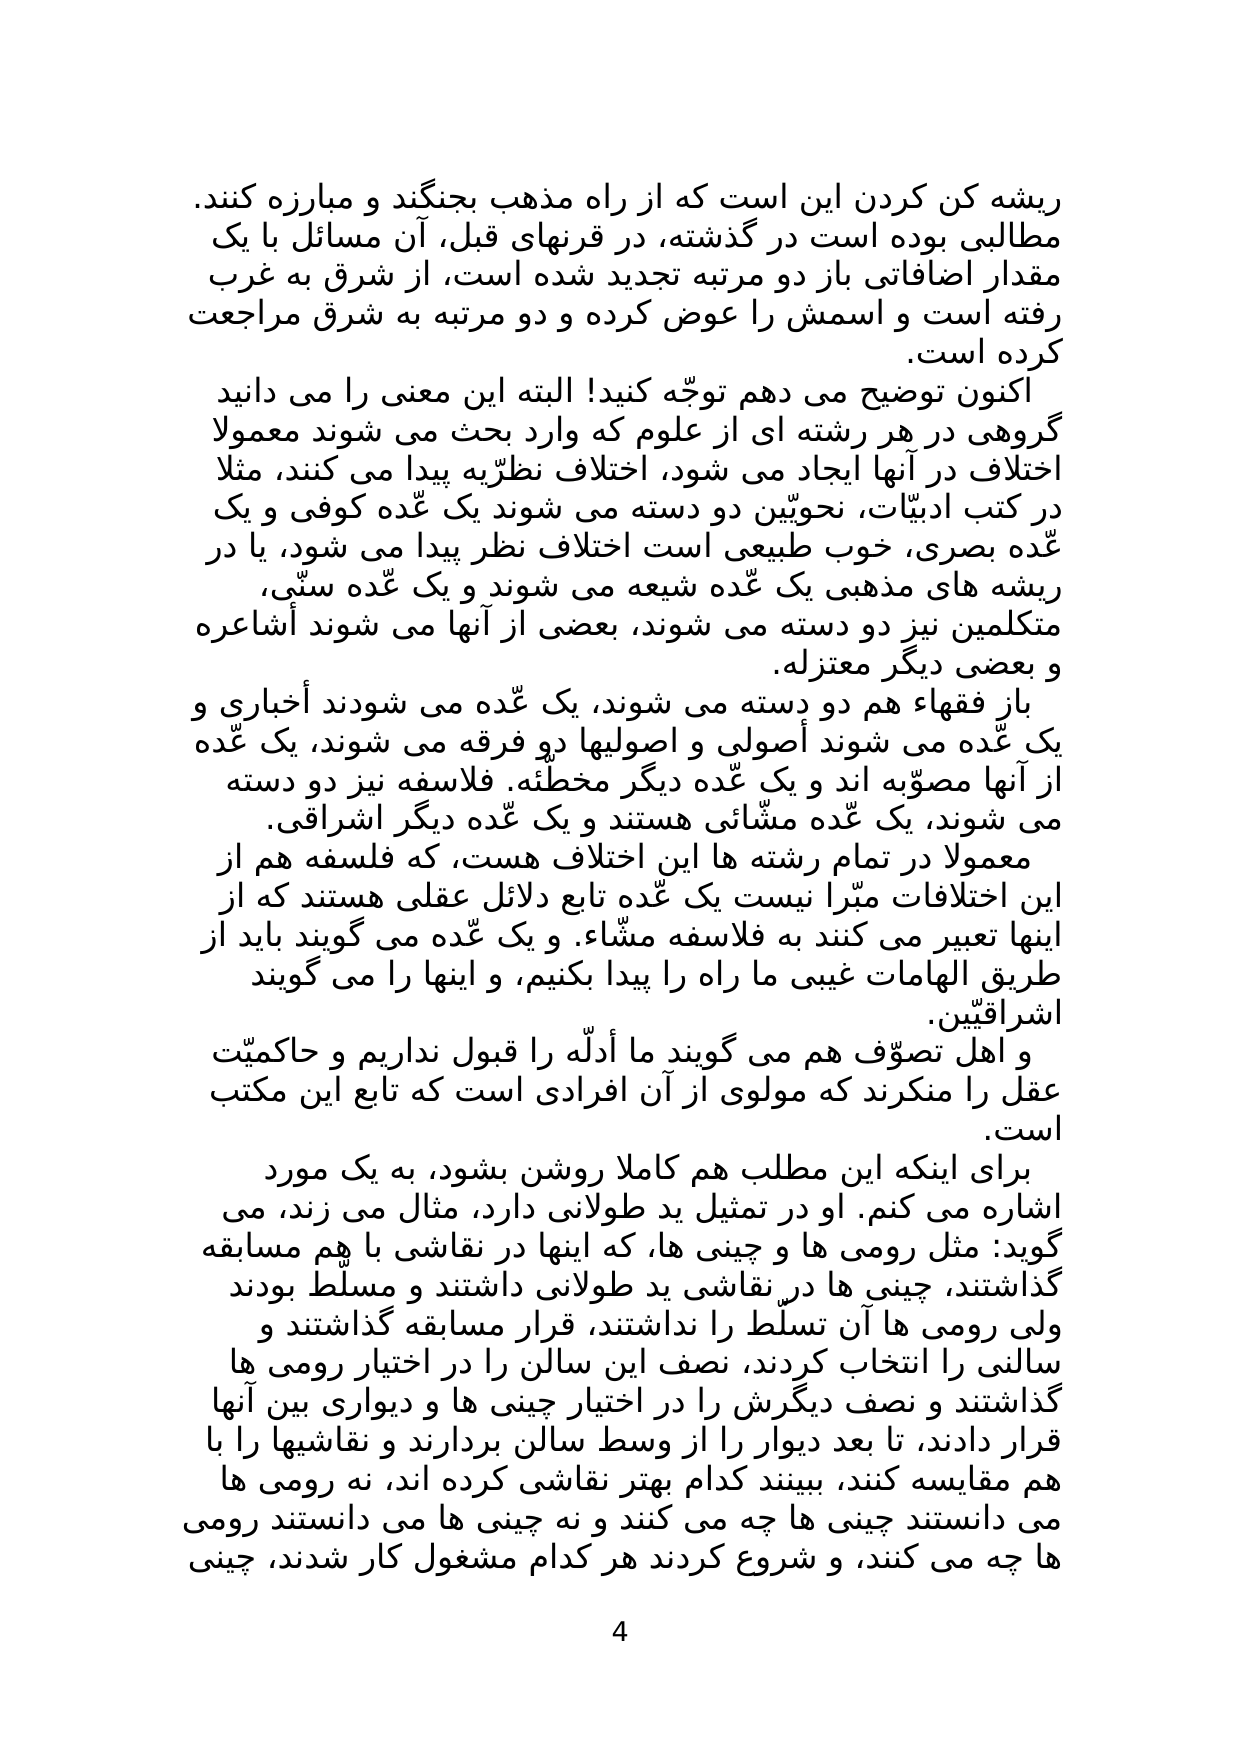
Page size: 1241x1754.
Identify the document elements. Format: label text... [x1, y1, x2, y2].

text معمولا در تمام رشته ها این اختلاف هست، که فلسفه هم از این اختلافات مبّرا نیست یک عّده تابع دلائل عقلی هستند که از اینها تعبیر می کنند به فلاسفه مشّاء. و یک عّده می گویند باید از طریق الهامات غیبی ما راه را پیدا بکنیم، و اینها را می گویند اشراقیّین. [177, 838, 1063, 1032]
text اکنون توضیح می دهم توجّه کنید! البته این معنی را می دانید گروهی در هر رشته ای از علوم که وارد بحث می شوند معمولا اختلاف در آنها ایجاد می شود، اختلاف نظرّیه پیدا می کنند، مثلا در کتب ادبیّات، نحویّین دو دسته می شوند یک عّده کوفی و یک عّده بصری، خوب طبیعی است اختلاف نظر پیدا می شود، یا در ریشه های مذهبی یک عّده شیعه می شوند و یک عّده سنّی، متکلمین نیز دو دسته می شوند، بعضی از آنها می شوند أشاعره و بعضی دیگر معتزله. [177, 371, 1063, 682]
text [177, 177, 1063, 371]
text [177, 1148, 1063, 1576]
text و اهل تصوّف هم می گویند ما أدلّه را قبول نداریم و حاکمیّت عقل را منکرند که مولوی از آن افرادی است که تابع این مکتب است. [177, 1032, 1063, 1148]
text باز فقهاء هم دو دسته می شوند، یک عّده می شودند أخباری و یک عّده می شوند أصولی و اصولیها دو فرقه می شوند، یک عّده از آنها مصوّبه اند و یک عّده دیگر مخطّئه. فلاسفه نیز دو دسته می شوند، یک عّده مشّائی هستند و یک عّده دیگر اشراقی. [177, 682, 1063, 838]
